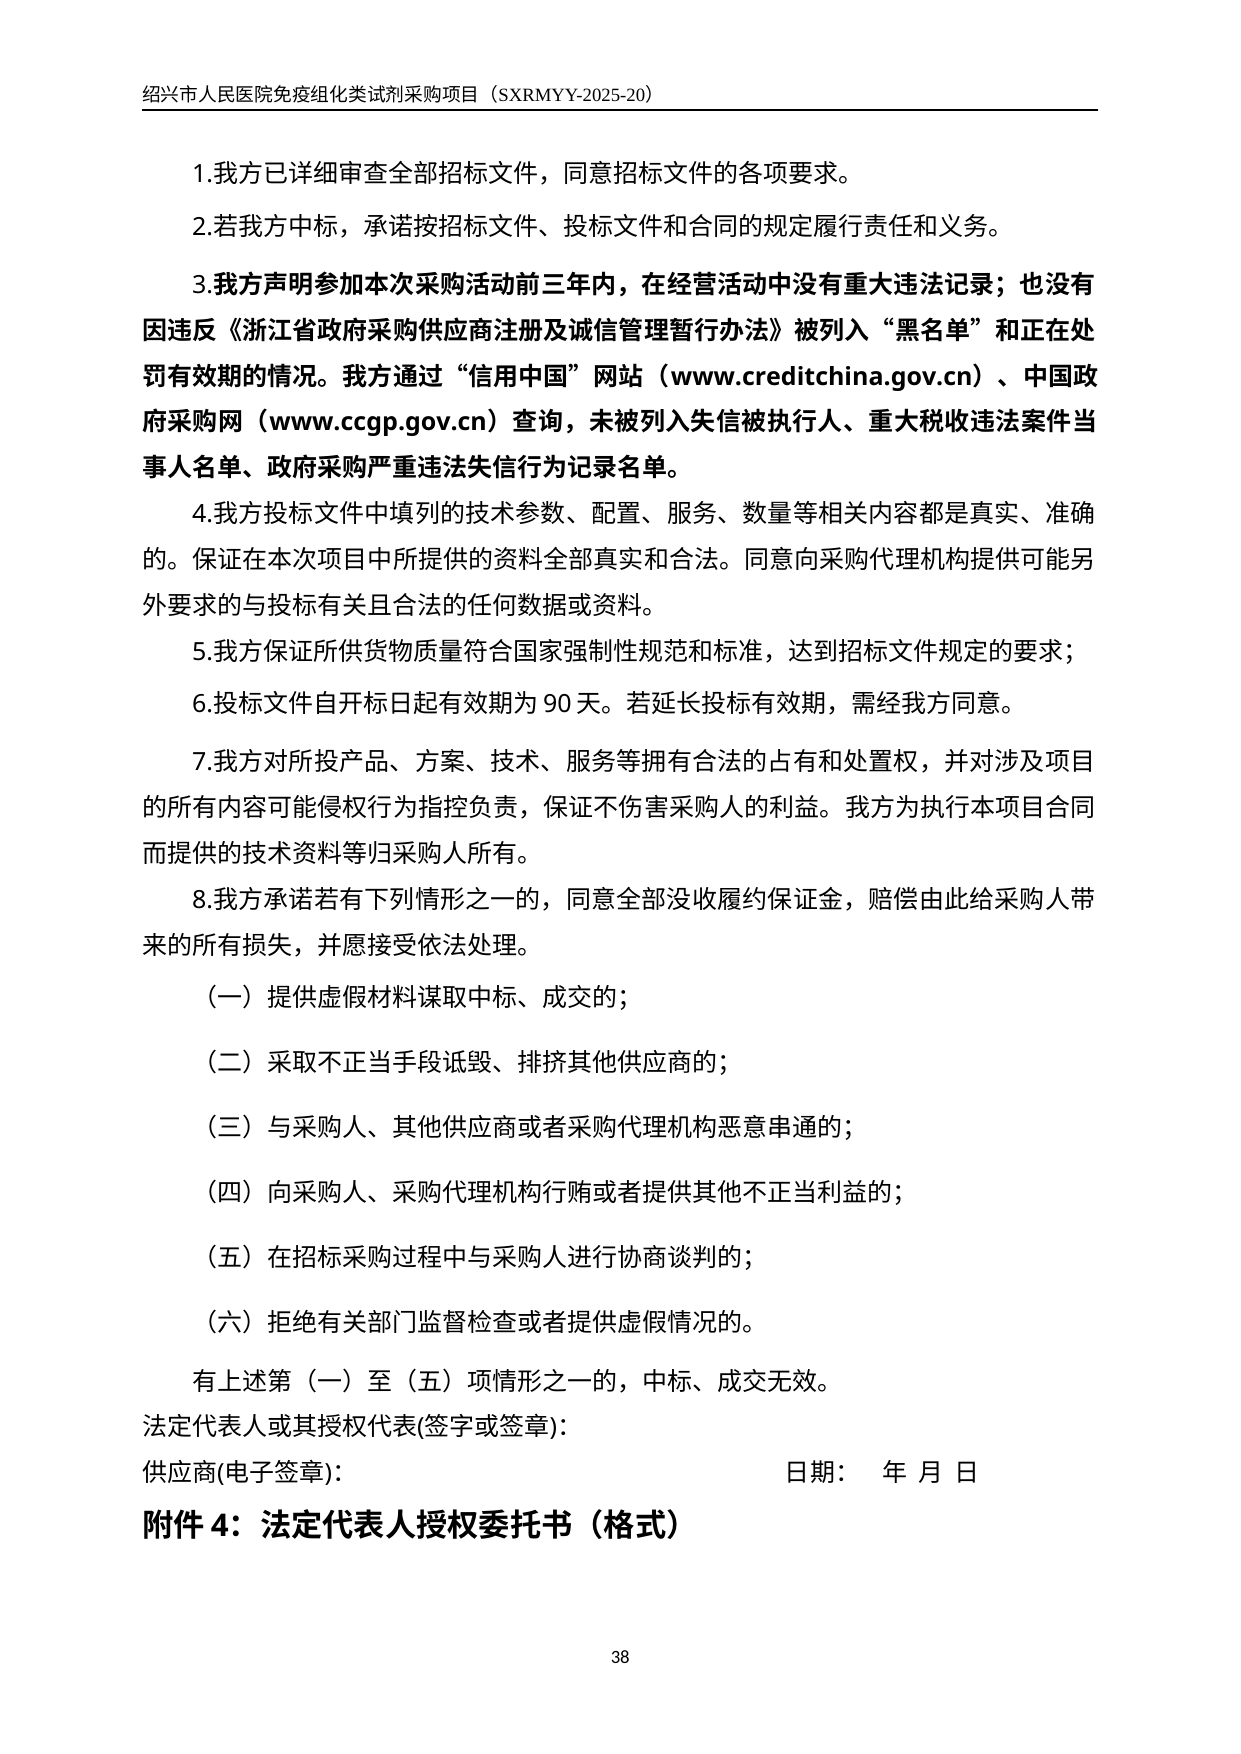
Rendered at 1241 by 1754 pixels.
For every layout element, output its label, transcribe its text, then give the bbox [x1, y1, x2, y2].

text 附件4：法定代表人授权委托书（格式） [142, 1491, 1098, 1556]
text 有上述第（一）至（五）项情形之一的，中标、成交无效。 [142, 1353, 1098, 1399]
text （四）向采购人、采购代理机构行贿或者提供其他不正当利益的； [142, 1158, 1098, 1223]
text （三）与采购人、其他供应商或者采购代理机构恶意串通的； [142, 1093, 1098, 1158]
text 3.我方声明参加本次采购活动前三年内，在经营活动中没有重大违法记录；也没有因违反《浙江省政府采购供应商注册及诚信管理暂行办法》被列入“黑名单”和正在处罚有效期的情况。我方通过“信用中国”网站（www.creditchina.gov.cn）、中国政府采购网（www.ccgp.gov.cn）查询，未被列入失信被执行人、重大税收违法案件当事人名单、政府采购严重违法失信行为记录名单。 [142, 257, 1098, 486]
text 供应商(电子签章)： 日期： 年 月 日 [142, 1445, 1098, 1491]
text 法定代表人或其授权代表(签字或签章)： [142, 1399, 1098, 1445]
text （一）提供虚假材料谋取中标、成交的； [142, 963, 1098, 1028]
text 7.我方对所投产品、方案、技术、服务等拥有合法的占有和处置权，并对涉及项目的所有内容可能侵权行为指控负责，保证不伤害采购人的利益。我方为执行本项目合同而提供的技术资料等归采购人所有。 [142, 734, 1098, 872]
text 8.我方承诺若有下列情形之一的，同意全部没收履约保证金，赔偿由此给采购人带来的所有损失，并愿接受依法处理。 [142, 872, 1098, 963]
text （五）在招标采购过程中与采购人进行协商谈判的； [142, 1223, 1098, 1288]
text 1.我方已详细审查全部招标文件，同意招标文件的各项要求。 [142, 146, 1098, 192]
list 2.若我方中标，承诺按招标文件、投标文件和合同的规定履行责任和义务。 [142, 192, 1098, 257]
text 4.我方投标文件中填列的技术参数、配置、服务、数量等相关内容都是真实、准确的。保证在本次项目中所提供的资料全部真实和合法。同意向采购代理机构提供可能另外要求的与投标有关且合法的任何数据或资料。 [142, 486, 1098, 623]
list 6.投标文件自开标日起有效期为90天。若延长投标有效期，需经我方同意。 [142, 669, 1098, 734]
text （六）拒绝有关部门监督检查或者提供虚假情况的。 [142, 1288, 1098, 1353]
text （二）采取不正当手段诋毁、排挤其他供应商的； [142, 1028, 1098, 1093]
text 5.我方保证所供货物质量符合国家强制性规范和标准，达到招标文件规定的要求； [142, 623, 1098, 669]
